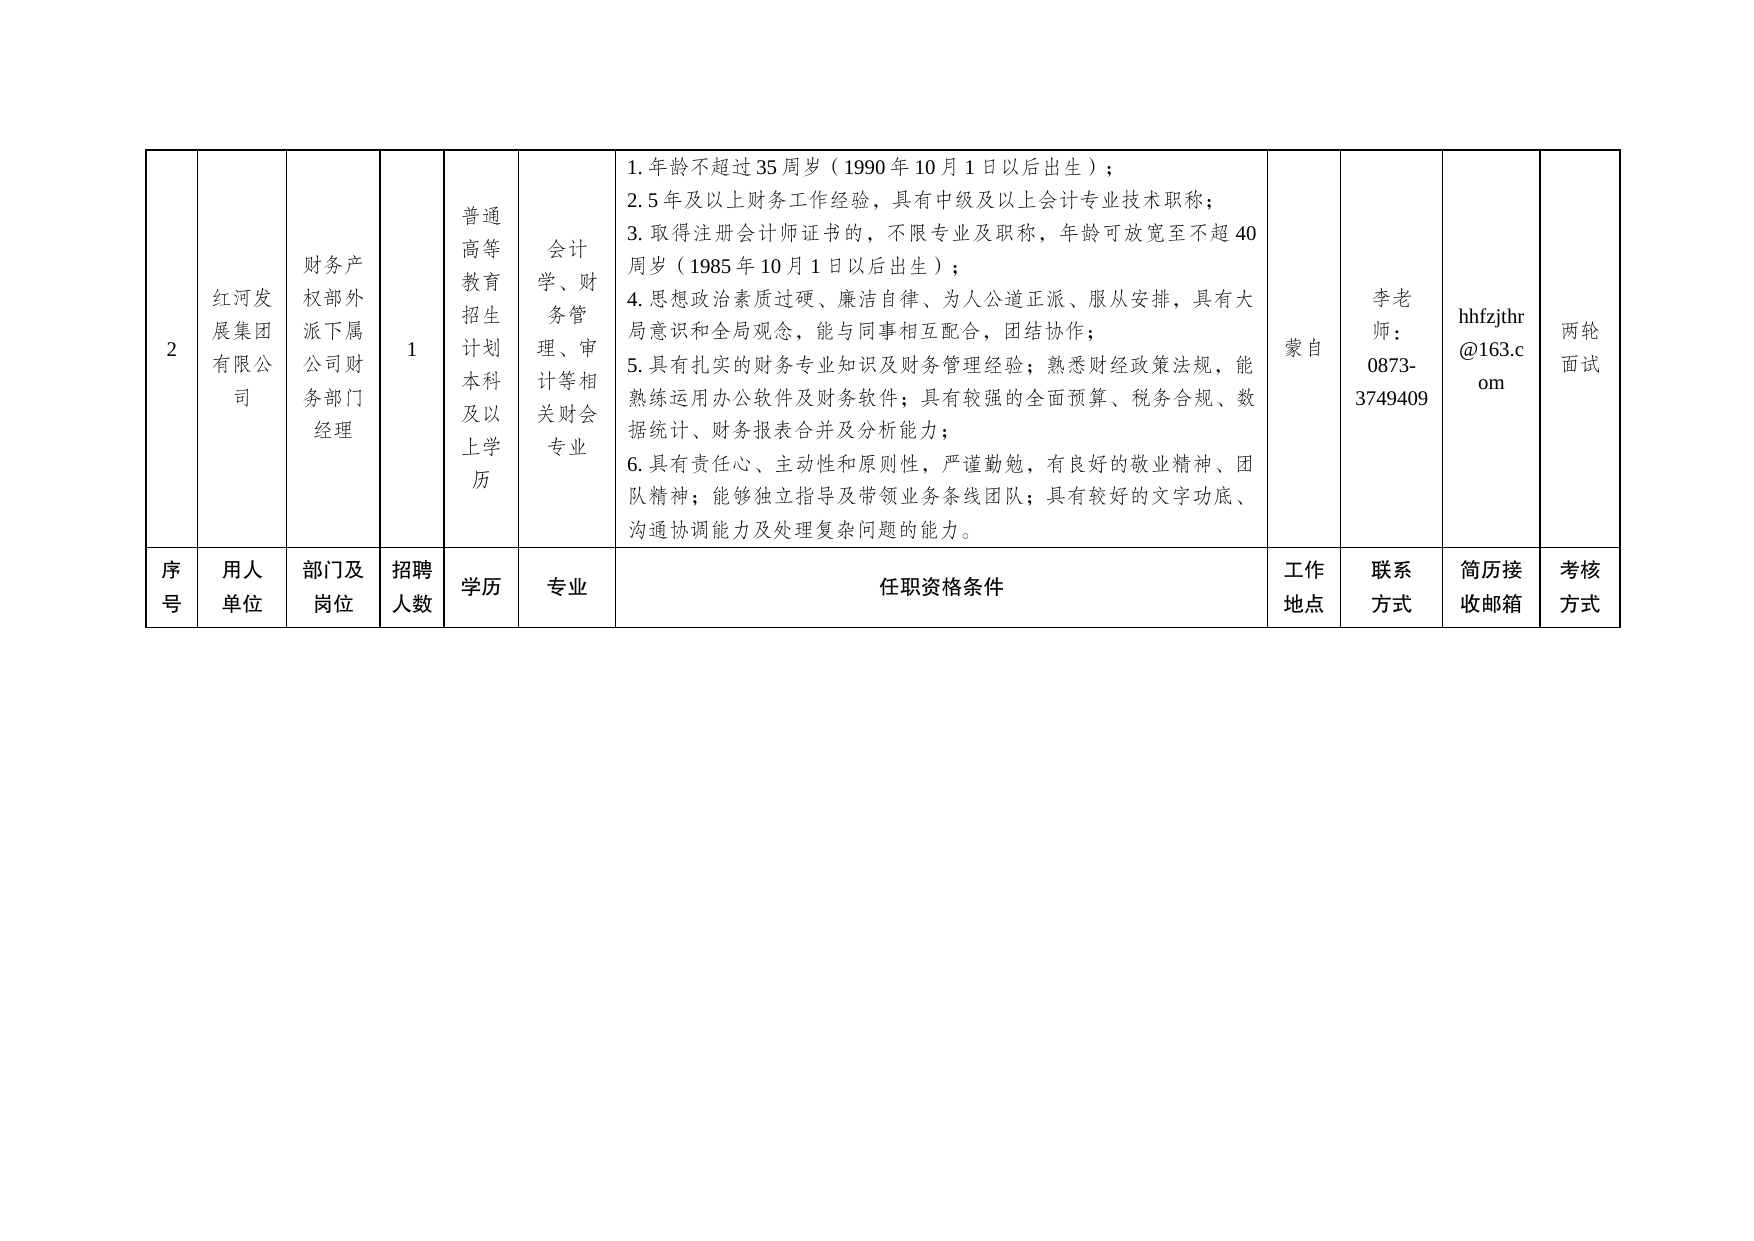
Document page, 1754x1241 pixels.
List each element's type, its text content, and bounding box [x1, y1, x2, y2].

table_cell 红河发展集团有限公司 [198, 151, 286, 547]
table_cell 蒙自 [1268, 151, 1340, 547]
table_cell 任职资格条件 [616, 548, 1267, 627]
table_cell 考核方式 [1541, 548, 1619, 627]
table_cell 2 [147, 151, 197, 547]
table_cell 李老师：0873-3749409 [1341, 151, 1442, 547]
table_cell 会计学、财务管理、审计等相关财会专业 [519, 151, 615, 547]
table_cell 财务产权部外派下属公司财务部门经理 [287, 151, 379, 547]
table_cell 1. 年龄不超过35周岁（1990年10月1日以后出生）； 2. 5年及以上财务工作经验，具有中级及以上会计专业技术职称； 3. 取得注册会计师证书的，不限专业及职称，年龄可放宽至不超40周岁（1985年10月1日以后出生）； 4. 思想政治素质过硬、廉洁自律、为人公道正派、服从安排，具有大局意识和全局观念，能与同事相互配合，团结协作； 5. 具有扎实的财务专业知识及财务管理经验；熟悉财经政策法规，能熟练运用办公软件及财务软件；具有较强的全面预算、税务合规、数据统计、财务报表合并及分析能力； 6. 具有责任心、主动性和原则性，严谨勤勉，有良好的敬业精神、团队精神；能够独立指导及带领业务条线团队；具有较好的文字功底、沟通协调能力及处理复杂问题的能力。 [616, 151, 1267, 547]
table_cell 招聘 人数 [381, 548, 443, 627]
table_cell 1 [381, 151, 443, 547]
table_cell 学历 [445, 548, 518, 627]
table_cell 序号 [147, 548, 197, 627]
table_cell 两轮面试 [1541, 151, 1619, 547]
table_cell 部门及岗位 [287, 548, 379, 627]
table_cell 简历接收邮箱 [1443, 548, 1539, 627]
table_cell 专业 [519, 548, 615, 627]
table_cell hhfzjthr@163.com [1443, 151, 1539, 547]
table_cell 工作 地点 [1268, 548, 1340, 627]
table_cell 用人 单位 [198, 548, 286, 627]
table_cell 普通高等教育招生计划本科及以上学历 [445, 151, 518, 547]
table_cell 联系 方式 [1341, 548, 1442, 627]
